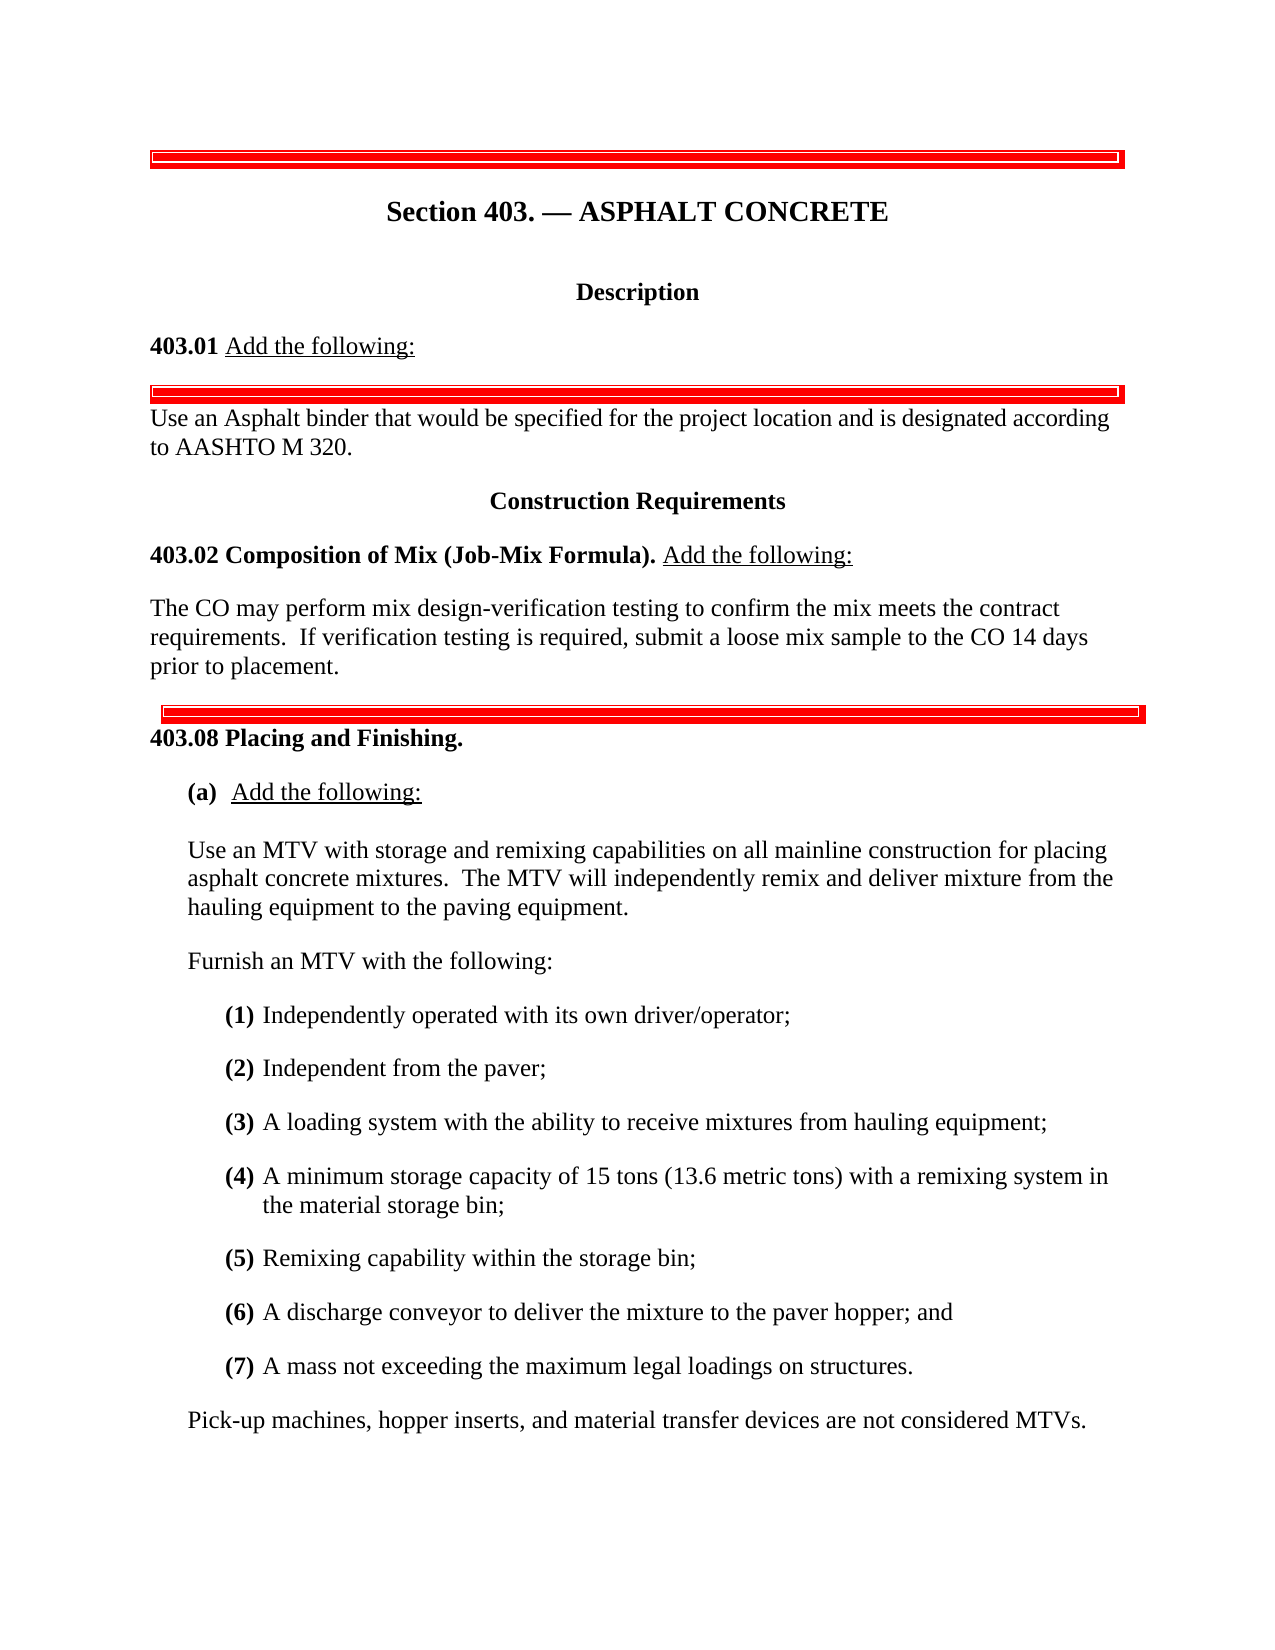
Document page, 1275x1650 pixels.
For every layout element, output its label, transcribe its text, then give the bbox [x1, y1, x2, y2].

list Independent from the paver; [225, 1053, 1125, 1082]
text 403.02 Composition of Mix (Job-Mix Formula). Add the following: [150, 540, 1125, 568]
text Description [150, 277, 1125, 306]
list Independently operated with its own driver/operator; [225, 1000, 1125, 1028]
list A mass not exceeding the maximum legal loadings on structures. [225, 1351, 1125, 1380]
list Add the following: [187, 777, 1125, 806]
text Pick-up machines, hopper inserts, and material transfer devices are not considered MTVs. [187, 1405, 1125, 1433]
text 403.01 Add the following: [150, 331, 1125, 360]
subtitle Section 403. — ASPHALT CONCRETE [150, 194, 1125, 227]
text Construction Requirements [150, 486, 1125, 515]
text 403.08 Placing and Finishing. [150, 723, 1125, 752]
list Remixing capability within the storage bin; [225, 1243, 1125, 1272]
text Furnish an MTV with the following: [187, 946, 1125, 975]
list A loading system with the ability to receive mixtures from hauling equipment; [225, 1107, 1125, 1136]
list A discharge conveyor to deliver the mixture to the paver hopper; and [225, 1297, 1125, 1326]
list A minimum storage capacity of 15 tons (13.6 metric tons) with a remixing system in the material storage bin; [225, 1161, 1125, 1218]
text Use an MTV with storage and remixing capabilities on all mainline construction for placing asphalt concrete mixtures. The MTV will independently remix and deliver mixture from the hauling equipment to the paving equipment. [187, 835, 1125, 921]
text Use an Asphalt binder that would be specified for the project location and is designated according to AASHTO M 320. [150, 404, 1125, 461]
text The CO may perform mix design-verification testing to confirm the mix meets the contract requirements. If verification testing is required, submit a loose mix sample to the CO 14 days prior to placement. [150, 593, 1125, 680]
